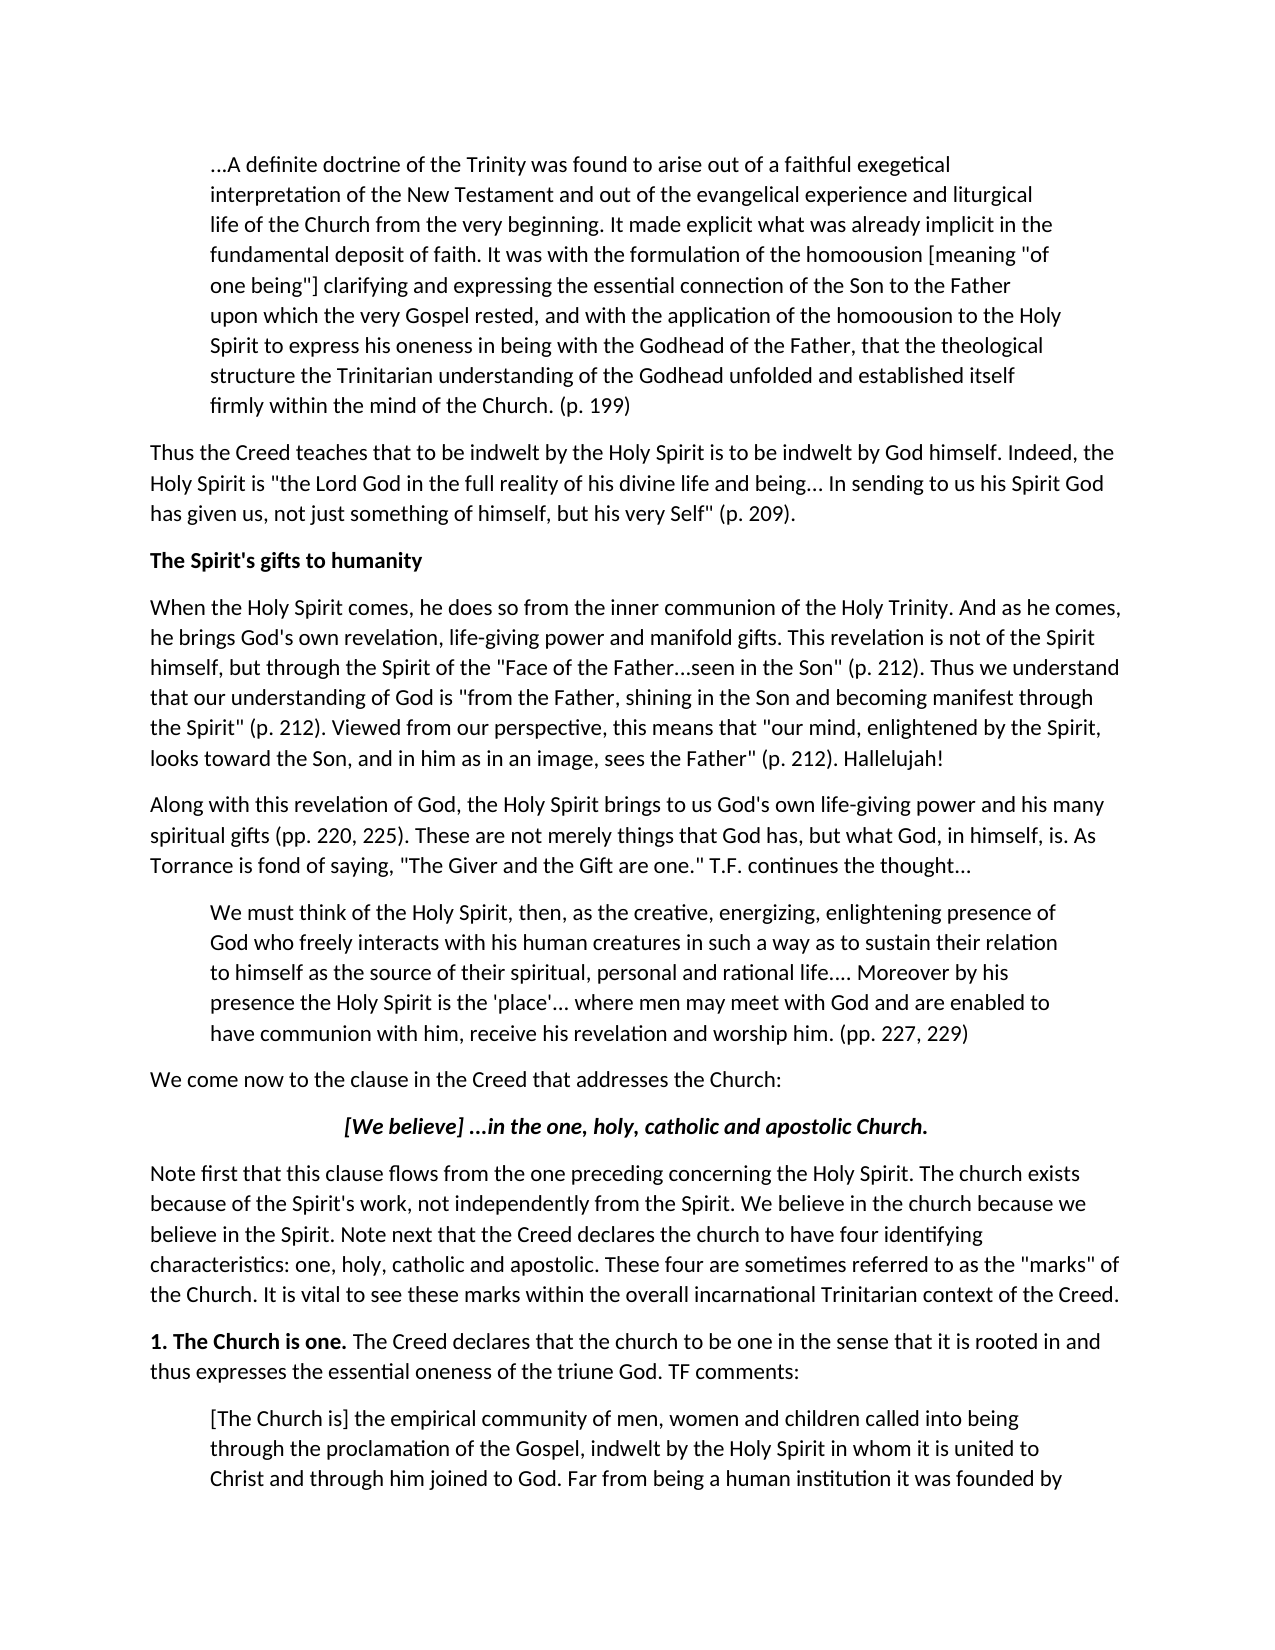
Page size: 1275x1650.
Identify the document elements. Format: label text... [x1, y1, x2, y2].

text We come now to the clause in the Creed that addresses the Church: [150, 1066, 1125, 1094]
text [210, 1404, 1065, 1493]
text We must think of the Holy Spirit, then, as the creative, energizing, enlightening presence of God who freely interacts with his human creatures in such a way as to sustain their relation to himself as the source of their spiritual, personal and rational life.... Moreover by his presence the Holy Spirit is the 'place'... where men may meet with God and are enabled to have communion with him, receive his revelation and worship him. (pp. 227, 229) [210, 898, 1065, 1047]
text [We believe] ...in the one, holy, catholic and apostolic Church. [150, 1112, 1125, 1141]
text Note first that this clause flows from the one preceding concerning the Holy Spirit. The church exists because of the Spirit's work, not independently from the Spirit. We believe in the church because we believe in the Spirit. Note next that the Creed declares the church to have four identifying characteristics: one, holy, catholic and apostolic. These four are sometimes referred to as the "marks" of the Church. It is vital to see these marks within the overall incarnational Trinitarian context of the Creed. [150, 1159, 1125, 1308]
text The Spirit's gifts to humanity [150, 546, 1125, 574]
text Along with this revelation of God, the Holy Spirit brings to us God's own life-giving power and his many spiritual gifts (pp. 220, 225). These are not merely things that God has, but what God, in himself, is. As Torrance is fond of saying, "The Giver and the Gift are one." T.F. continues the thought... [150, 791, 1125, 879]
text ...A definite doctrine of the Trinity was found to arise out of a faithful exegetical interpretation of the New Testament and out of the evangelical experience and liturgical life of the Church from the very beginning. It made explicit what was already implicit in the fundamental deposit of faith. It was with the formulation of the homoousion [meaning "of one being"] clarifying and expressing the essential connection of the Son to the Father upon which the very Gospel rested, and with the application of the homoousion to the Holy Spirit to express his oneness in being with the Godhead of the Father, that the theological structure the Trinitarian understanding of the Godhead unfolded and established itself firmly within the mind of the Church. (p. 199) [210, 150, 1065, 420]
text 1. The Church is one. The Creed declares that the church to be one in the sense that it is rooted in and thus expresses the essential oneness of the triune God. TF comments: [150, 1327, 1125, 1385]
text Thus the Creed teaches that to be indwelt by the Holy Spirit is to be indwelt by God himself. Indeed, the Holy Spirit is "the Lord God in the full reality of his divine life and being... In sending to us his Spirit God has given us, not just something of himself, but his very Self" (p. 209). [150, 438, 1125, 527]
text When the Holy Spirit comes, he does so from the inner communion of the Holy Trinity. And as he comes, he brings God's own revelation, life-giving power and manifold gifts. This revelation is not of the Spirit himself, but through the Spirit of the "Face of the Father...seen in the Son" (p. 212). Thus we understand that our understanding of God is "from the Father, shining in the Son and becoming manifest through the Spirit" (p. 212). Viewed from our perspective, this means that "our mind, enlightened by the Spirit, looks toward the Son, and in him as in an image, sees the Father" (p. 212). Hallelujah! [150, 593, 1125, 772]
